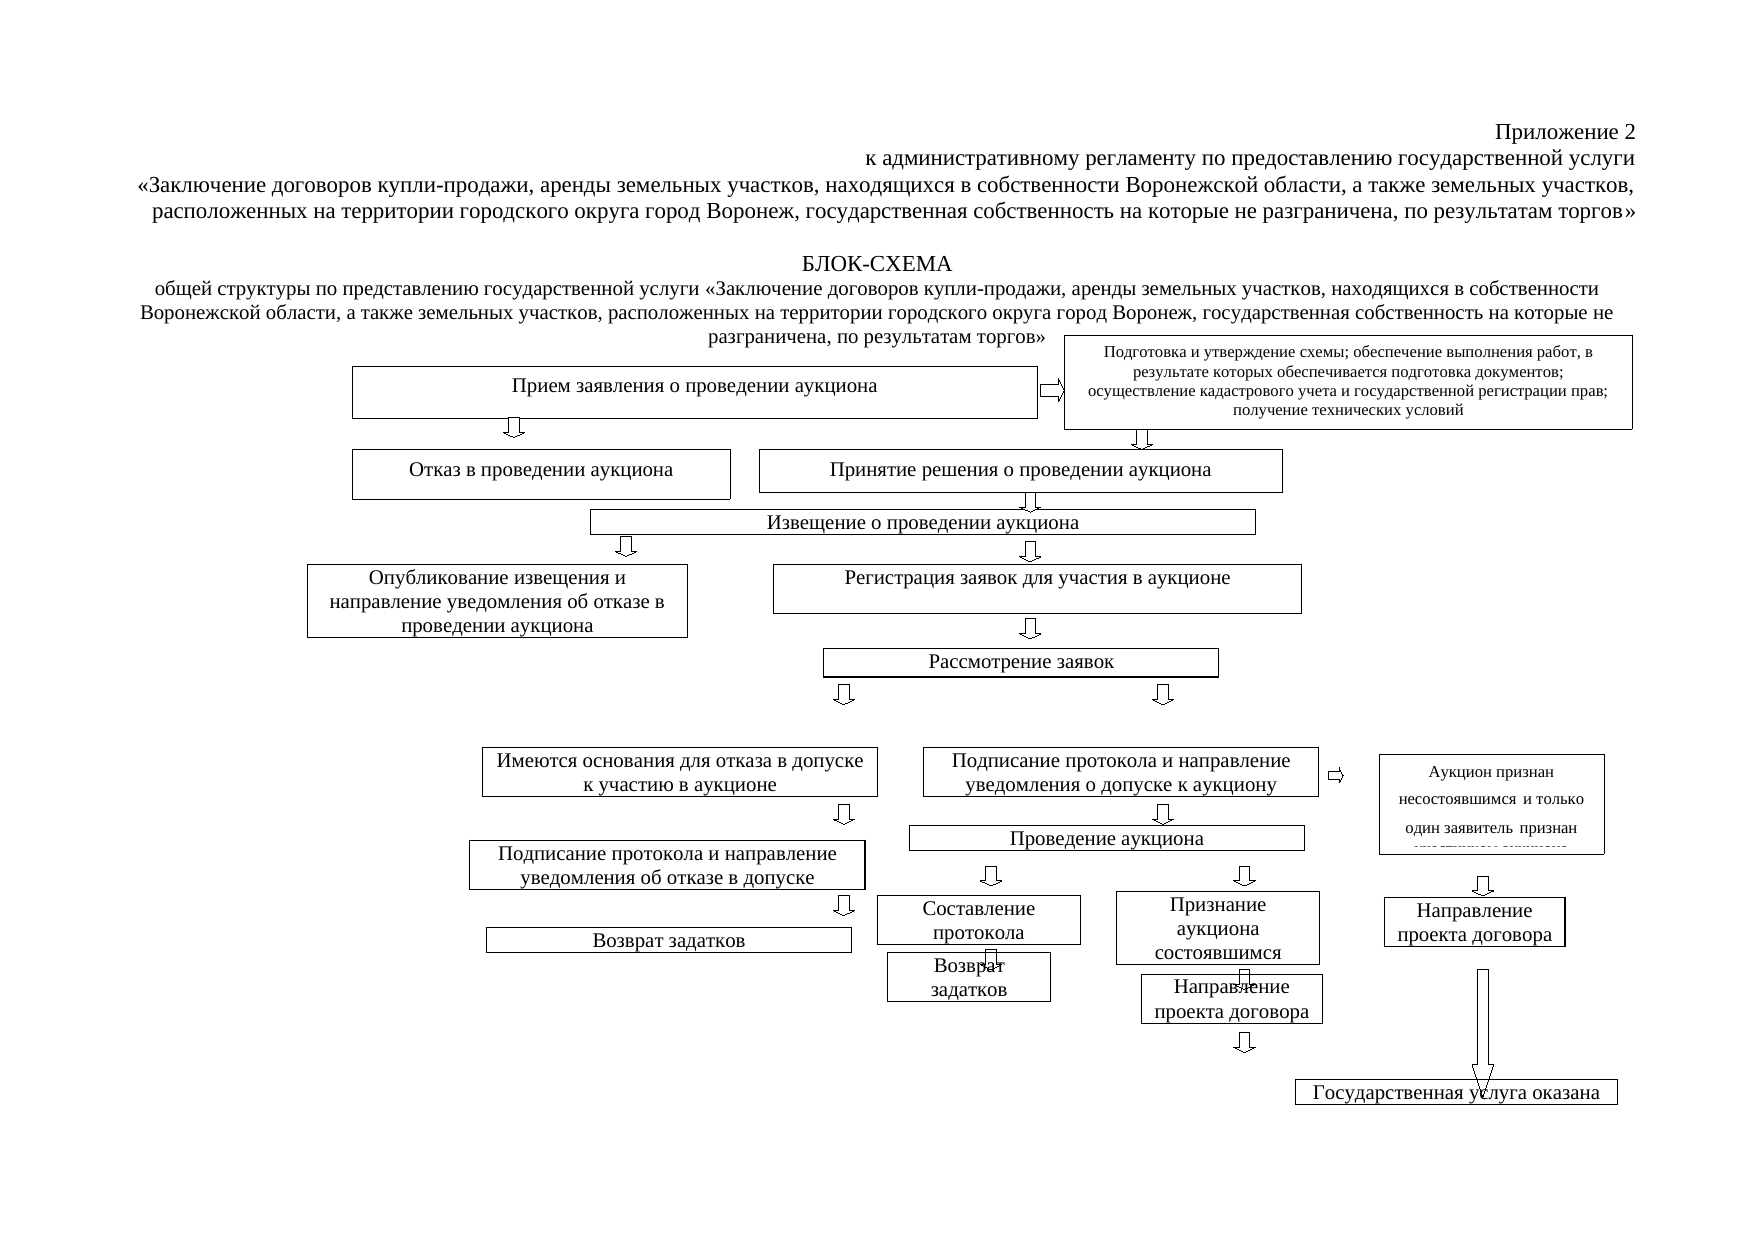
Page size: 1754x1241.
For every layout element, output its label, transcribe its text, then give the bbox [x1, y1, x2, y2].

text к административному регламенту по предоставлению государственной услуги [118, 144, 1636, 171]
text общей структуры по представлению государственной услуги «Заключение договоров купли-продажи, аренды земельных участков, находящихся в собственности Воронежской области, а также земельных участков, расположенных на территории городского округа город Воронеж, государственная собственность на которые не разграничена, по результатам торгов» [118, 276, 1636, 348]
table_header Извещение о проведении аукциона [591, 510, 1255, 534]
table_header Возврат задатков [487, 928, 851, 952]
table_header Имеются основания для отказа в допуске к участию в аукционе [483, 748, 877, 796]
table_header Проведение аукциона [910, 826, 1304, 850]
text БЛОК-СХЕМА [118, 250, 1636, 276]
table_header Направление проекта договора [1385, 898, 1564, 946]
table_header Признание аукциона состоявшимся [1117, 892, 1319, 964]
table_header Регистрация заявок для участия в аукционе [774, 565, 1301, 613]
table_header Составление протокола [878, 896, 1080, 944]
table_header Опубликование извещения и направление уведомления об отказе в проведении аукциона [308, 565, 687, 637]
table_header Подписание протокола и направление уведомления о допуске к аукциону [924, 748, 1318, 796]
table_header Рассмотрение заявок [824, 649, 1218, 676]
text «Заключение договоров купли-продажи, аренды земельных участков, находящихся в собственности Воронежской области, а также земельных участков, расположенных на территории городского округа город Воронеж, государственная собственность на которые не разграничена, по результатам торгов» [118, 171, 1636, 223]
table_header Подписание протокола и направление уведомления об отказе в допуске [470, 841, 864, 889]
table_header Государственная услуга оказана [1296, 1080, 1617, 1104]
text Приложение 2 [118, 118, 1636, 144]
table_header Возврат задатков [888, 953, 1050, 1001]
table_header Направление проекта договора [1142, 975, 1322, 1023]
